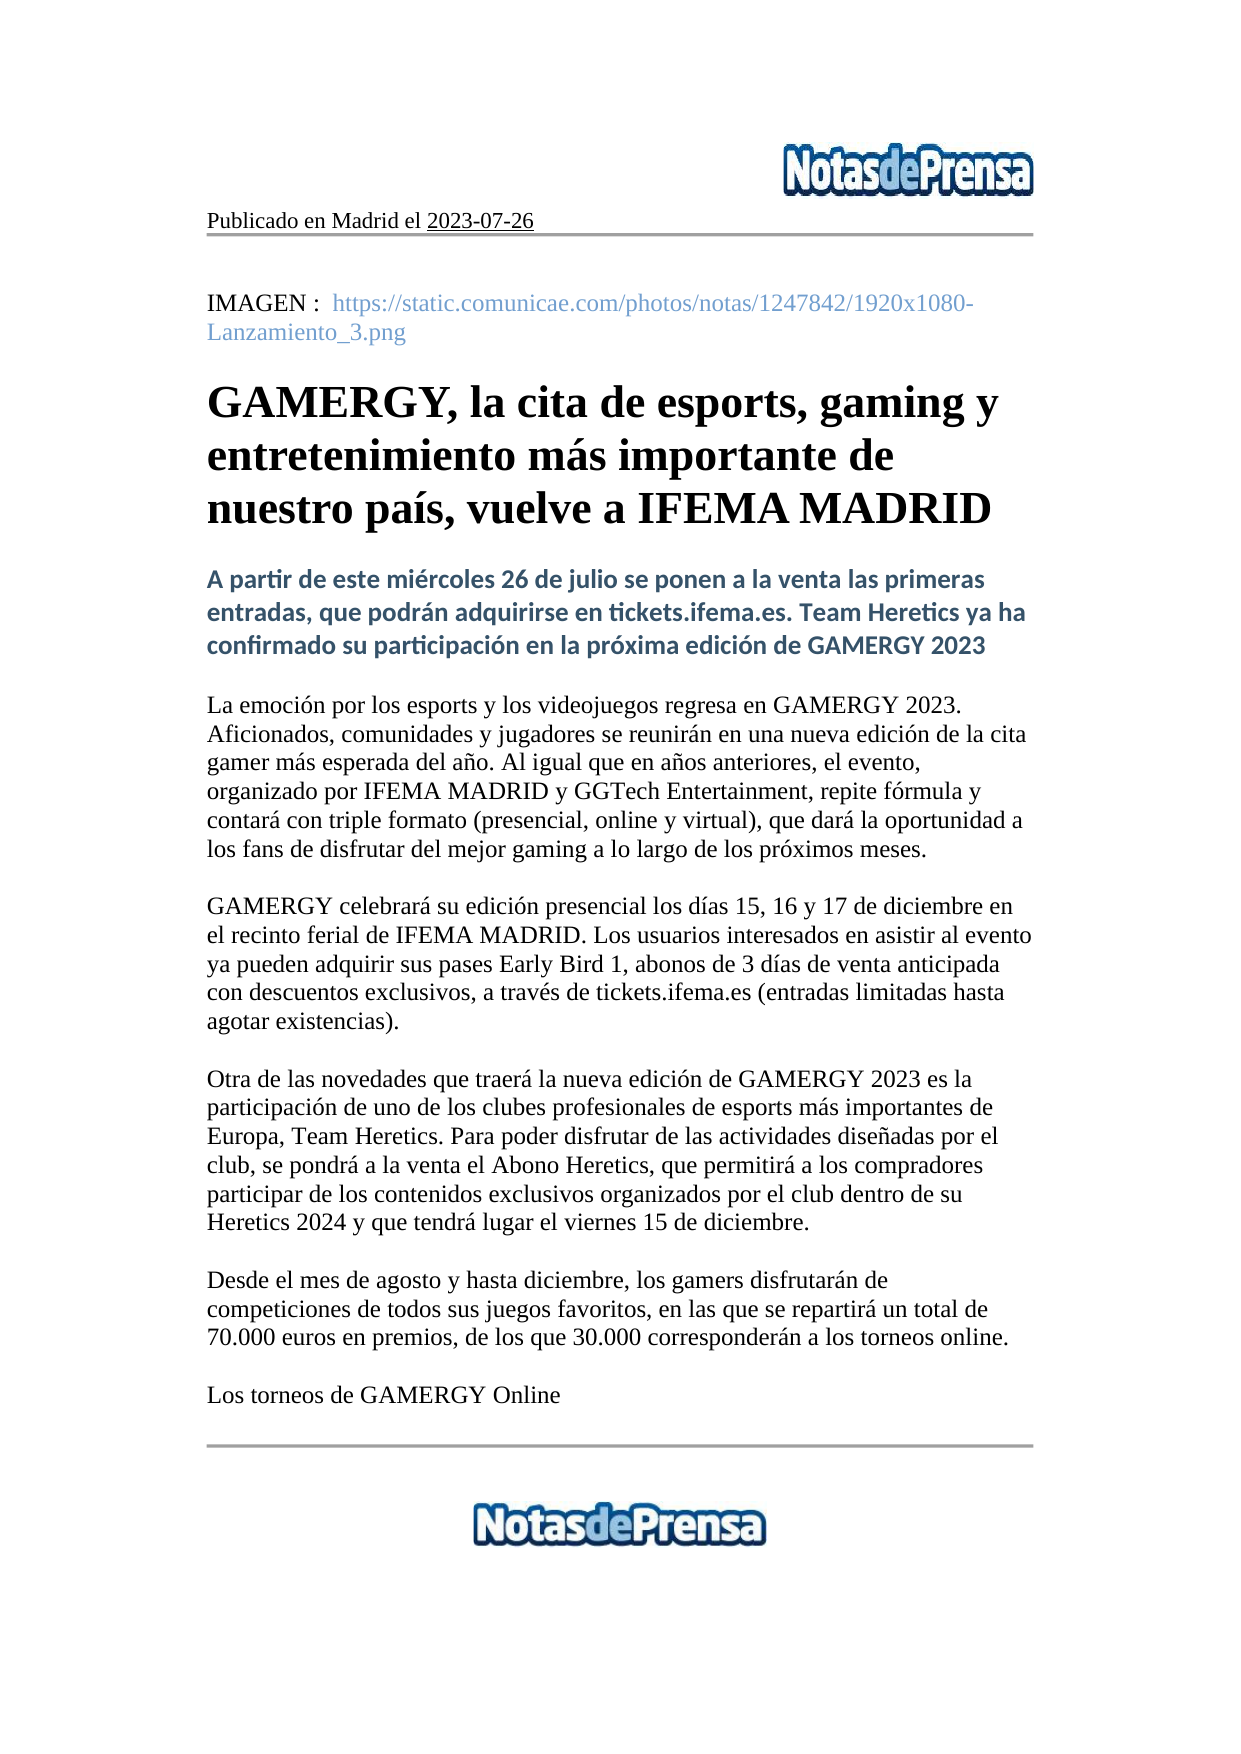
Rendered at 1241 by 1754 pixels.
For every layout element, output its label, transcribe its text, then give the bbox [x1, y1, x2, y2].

text IMAGEN : https://static.comunicae.com/photos/notas/1247842/1920x1080-Lanzamiento_3.png [207, 288, 1033, 346]
subtitle GAMERGY, la cita de esports, gaming y entretenimiento más importante de nuestro país, vuelve a IFEMA MADRID [207, 375, 1033, 533]
picture [473, 1501, 767, 1548]
picture [783, 142, 1034, 199]
subtitle A partir de este miércoles 26 de julio se ponen a la venta las primeras entradas, que podrán adquirirse en tickets.ifema.es. Team Heretics ya ha confirmado su participación en la próxima edición de GAMERGY 2023 [207, 562, 1033, 661]
